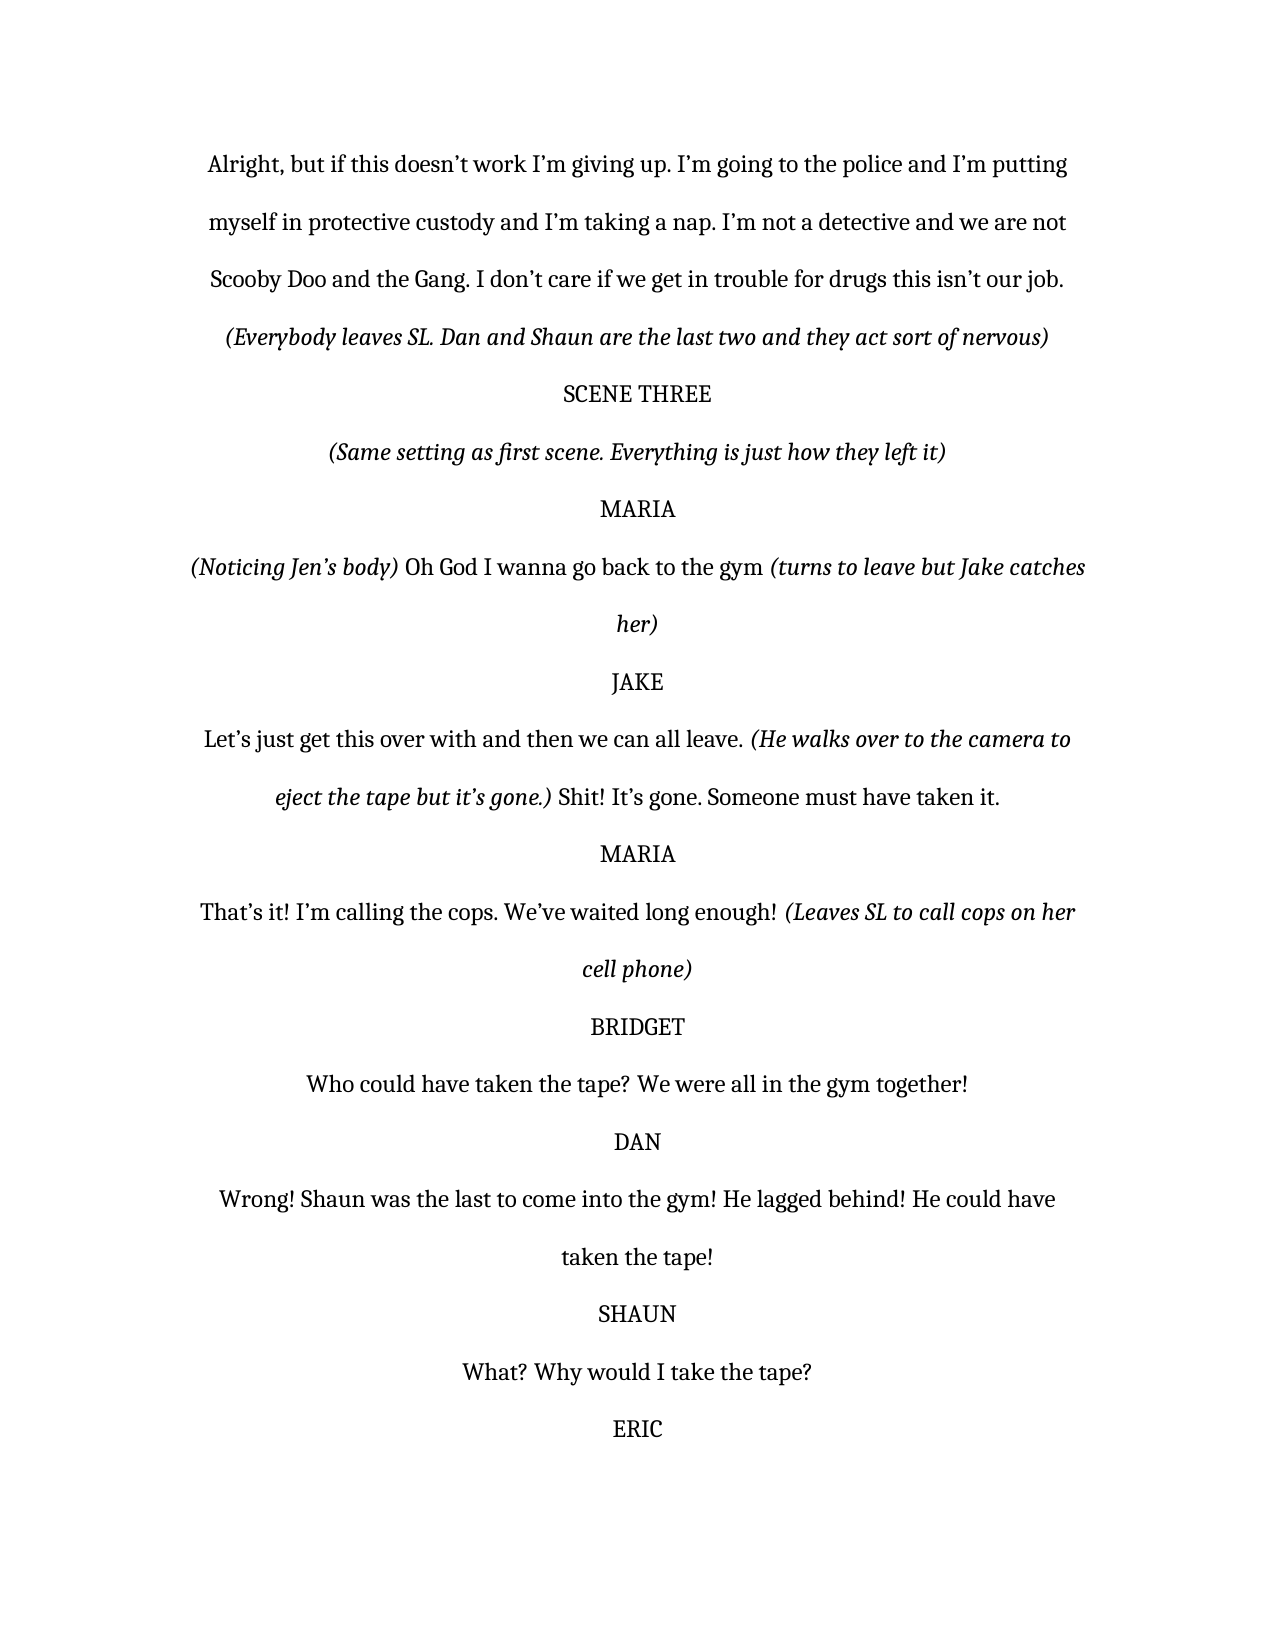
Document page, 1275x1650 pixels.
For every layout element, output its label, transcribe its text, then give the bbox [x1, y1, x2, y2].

text Alright, but if this doesn’t work I’m giving up. I’m going to the police and I’m putting myself in protective custody and I’m taking a nap. I’m not a detective and we are not Scooby Doo and the Gang. I don’t care if we get in trouble for drugs this isn’t our job. [187, 150, 1087, 294]
text ERIC [187, 1415, 1087, 1444]
text What? Why would I take the tape? [187, 1357, 1087, 1386]
text Let’s just get this over with and then we can all leave. (He walks over to the camera to eject the tape but it’s gone.) Shit! It’s gone. Someone must have taken it. [187, 725, 1087, 811]
text That’s it! I’m calling the cops. We’ve waited long enough! (Leaves SL to call cops on her cell phone) [187, 897, 1087, 984]
text (Everybody leaves SL. Dan and Shaun are the last two and they act sort of nervous) [187, 322, 1087, 351]
text Wrong! Shaun was the last to come into the gym! He lagged behind! He could have taken the tape! [187, 1185, 1087, 1271]
text JAKE [187, 667, 1087, 696]
text SHAUN [187, 1300, 1087, 1329]
text SCENE THREE [187, 380, 1087, 409]
text (Same setting as first scene. Everything is just how they left it) [187, 437, 1087, 466]
text MARIA [187, 495, 1087, 524]
text (Noticing Jen’s body) Oh God I wanna go back to the gym (turns to leave but Jake catches her) [187, 552, 1087, 639]
text MARIA [187, 840, 1087, 869]
text DAN [187, 1127, 1087, 1156]
text BRIDGET [187, 1012, 1087, 1041]
text Who could have taken the tape? We were all in the gym together! [187, 1070, 1087, 1099]
